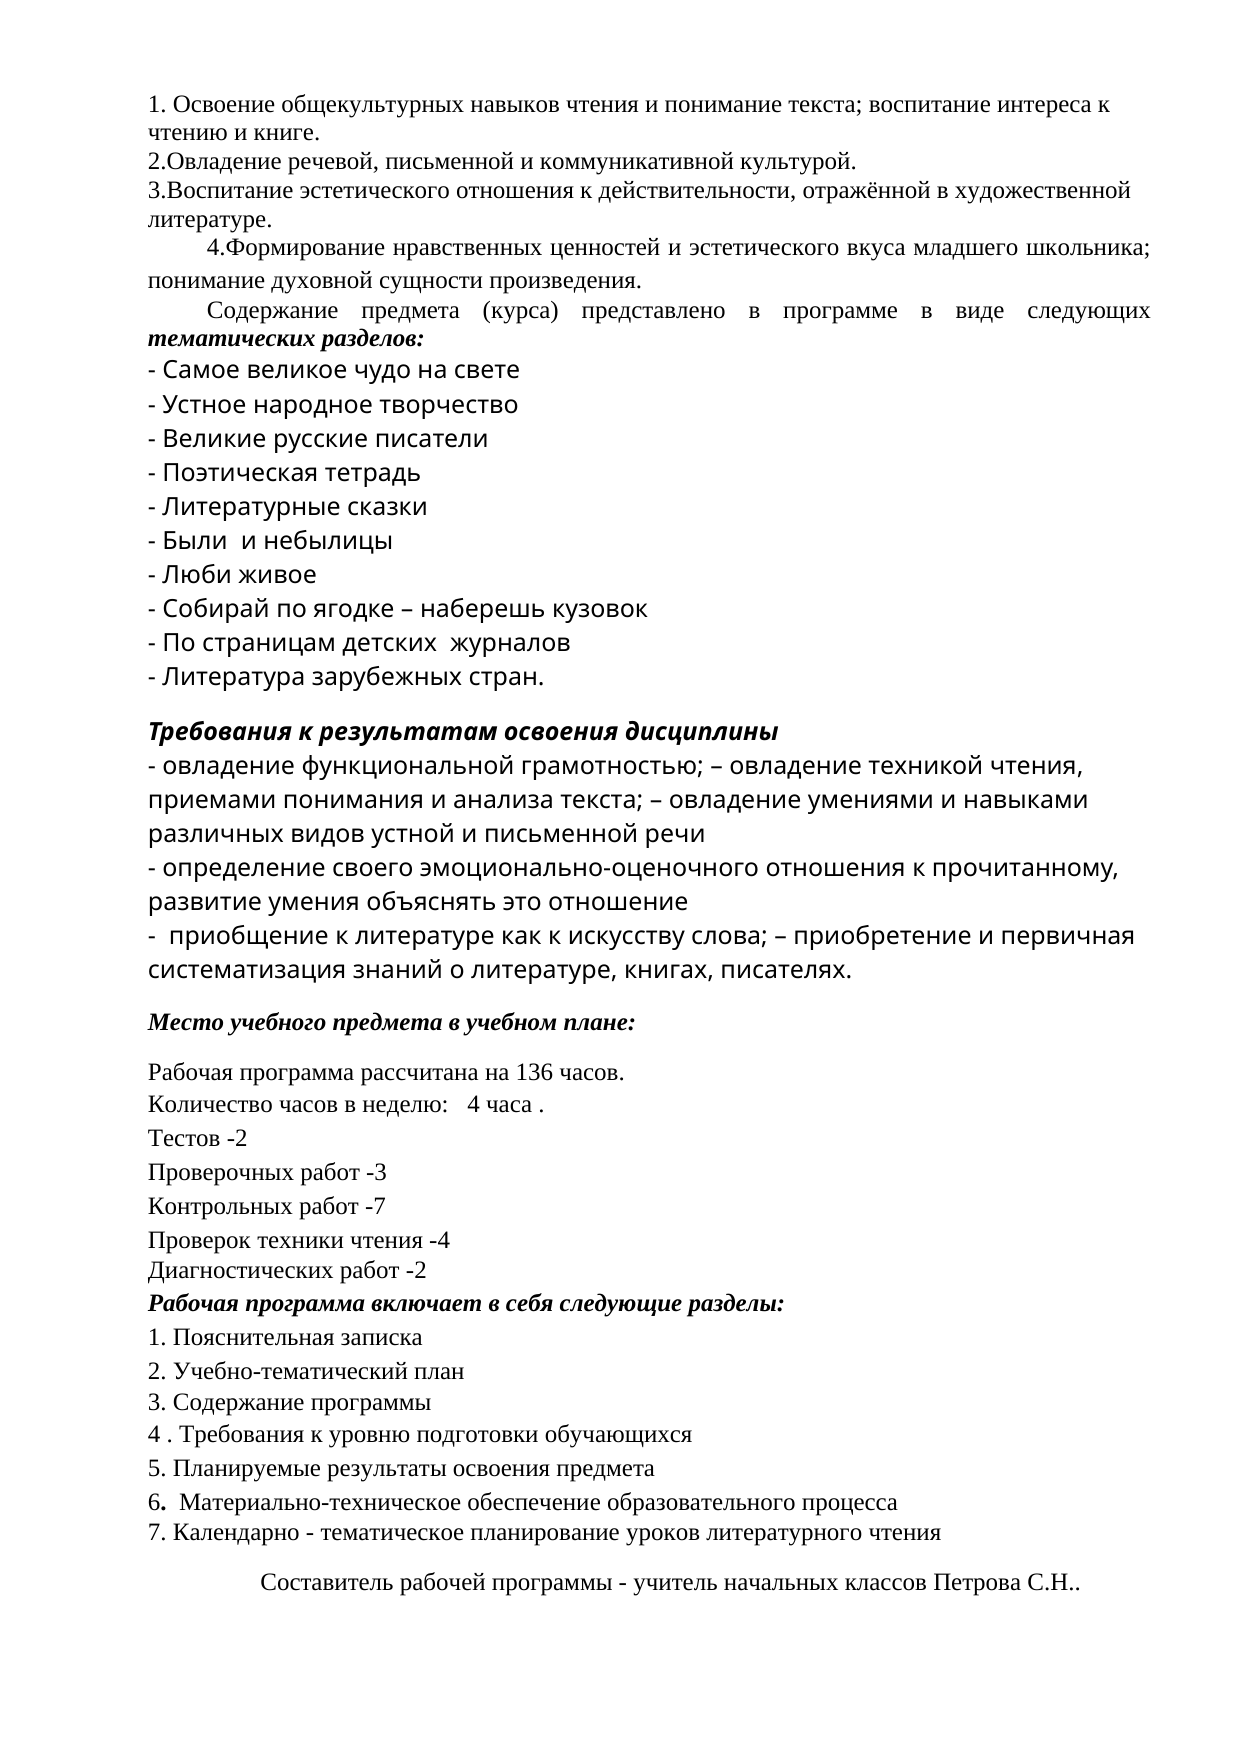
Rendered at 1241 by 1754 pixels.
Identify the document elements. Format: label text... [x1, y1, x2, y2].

text Рабочая программа рассчитана на 136 часов. Количество часов в неделю: 4 часа . Тестов -2 Проверочных работ -3 Контрольных работ -7 Проверок техники чтения -4 Диагностических работ -2 Рабочая программа включает в себя следующие разделы: 1. Пояснительная записка 2. Учебно-тематический план 3. Содержание программы 4 . Требования к уровню подготовки обучающихся 5. Планируемые результаты освоения предмета 6. Материально-техническое обеспечение образовательного процесса 7. Календарно - тематическое планирование уроков литературного чтения [148, 1057, 1152, 1546]
text Требования к результатам освоения дисциплины - овладение функциональной грамотностью; – овладение техникой чтения, приемами понимания и анализа текста; – овладение умениями и навыками различных видов устной и письменной речи - определение своего эмоционально-оценочного отношения к прочитанному, развитие умения объяснять это отношение - приобщение к литературе как к искусству слова; – приобретение и первичная систематизация знаний о литературе, книгах, писателях. [148, 714, 1152, 986]
text 4.Формирование нравственных ценностей и эстетического вкуса младшего школьника; понимание духовной сущности произведения. [148, 232, 1152, 295]
text 2.Овладение речевой, письменной и коммуникативной культурой. [148, 146, 1152, 175]
text 3.Воспитание эстетического отношения к действительности, отражённой в художественной литературе. [148, 175, 1152, 232]
text Составитель рабочей программы - учитель начальных классов Петрова С.Н.. [148, 1567, 1152, 1596]
text 1. Освоение общекультурных навыков чтения и понимание текста; воспитание интереса к чтению и книге. [148, 89, 1152, 146]
text Содержание предмета (курса) представлено в программе в виде следующих тематических разделов: [148, 295, 1152, 352]
text Место учебного предмета в учебном плане: [148, 1007, 1152, 1036]
text - Самое великое чудо на свете - Устное народное творчество - Великие русские писатели - Поэтическая тетрадь - Литературные сказки - Были и небылицы - Люби живое - Собирай по ягодке – наберешь кузовок - По страницам детских журналов - Литература зарубежных стран. [148, 352, 1152, 693]
